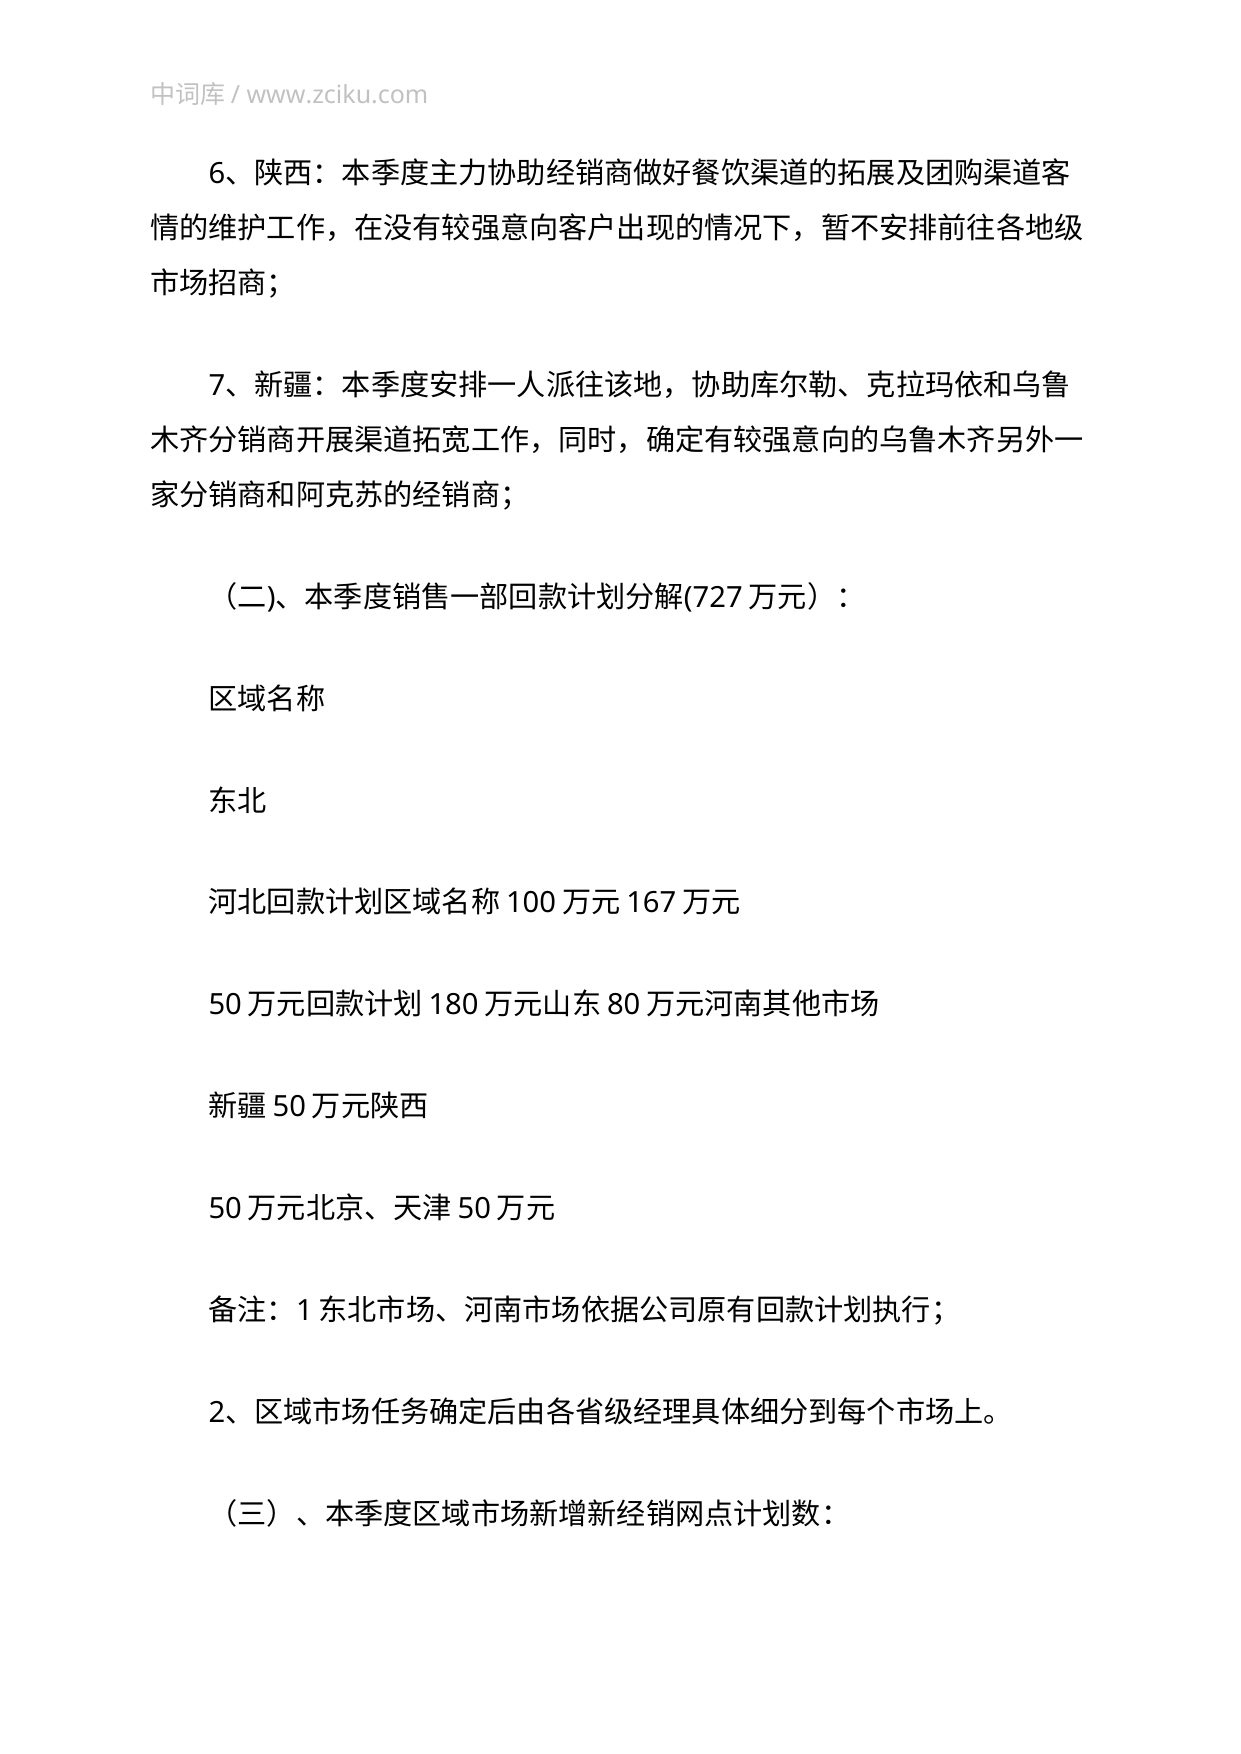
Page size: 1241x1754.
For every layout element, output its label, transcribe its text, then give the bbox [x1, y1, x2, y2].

text 新疆50万元陕西 [150, 1083, 1090, 1125]
text 2、区域市场任务确定后由各省级经理具体细分到每个市场上。 [150, 1389, 1090, 1431]
text （二)、本季度销售一部回款计划分解(727万元）： [150, 573, 1090, 616]
text 东北 [150, 777, 1090, 819]
text 备注：1东北市场、河南市场依据公司原有回款计划执行； [150, 1287, 1090, 1329]
text 河北回款计划区域名称100万元167万元 [150, 879, 1090, 921]
text 区域名称 [150, 675, 1090, 718]
text 50万元北京、天津50万元 [150, 1185, 1090, 1227]
text （三）、本季度区域市场新增新经销网点计划数： [150, 1491, 1090, 1533]
text 50万元回款计划180万元山东80万元河南其他市场 [150, 981, 1090, 1023]
text 6、陕西：本季度主力协助经销商做好餐饮渠道的拓展及团购渠道客情的维护工作，在没有较强意向客户出现的情况下，暂不安排前往各地级市场招商； [150, 150, 1090, 302]
text 7、新疆：本季度安排一人派往该地，协助库尔勒、克拉玛依和乌鲁木齐分销商开展渠道拓宽工作，同时，确定有较强意向的乌鲁木齐另外一家分销商和阿克苏的经销商； [150, 362, 1090, 514]
